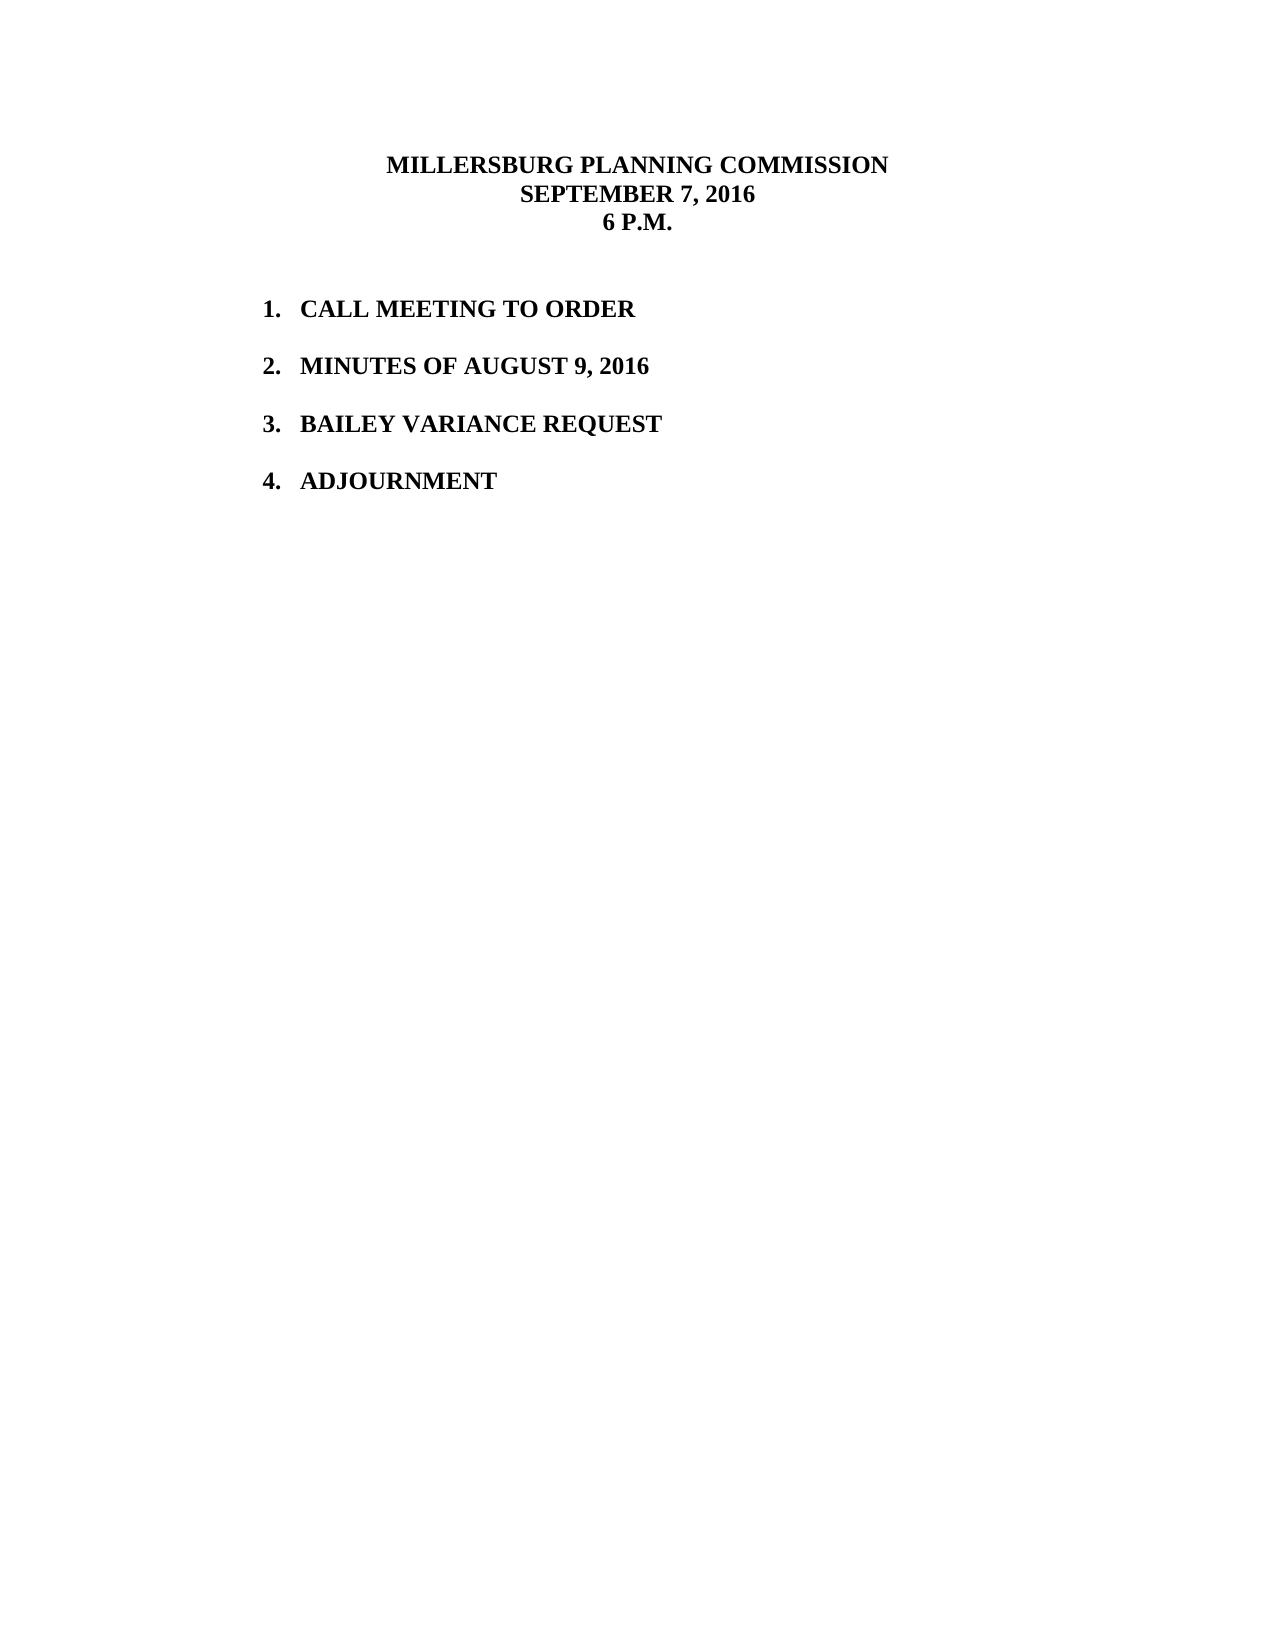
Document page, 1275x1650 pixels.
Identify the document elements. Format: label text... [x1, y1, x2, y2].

list ADJOURNMENT [262, 466, 1087, 495]
text SEPTEMBER 7, 2016 [187, 179, 1087, 207]
list CALL MEETING TO ORDER [262, 294, 1087, 322]
list MINUTES OF AUGUST 9, 2016 [262, 351, 1087, 380]
text 6 P.M. [187, 207, 1087, 236]
text MILLERSBURG PLANNING COMMISSION [187, 150, 1087, 179]
list BAILEY VARIANCE REQUEST [262, 409, 1087, 437]
